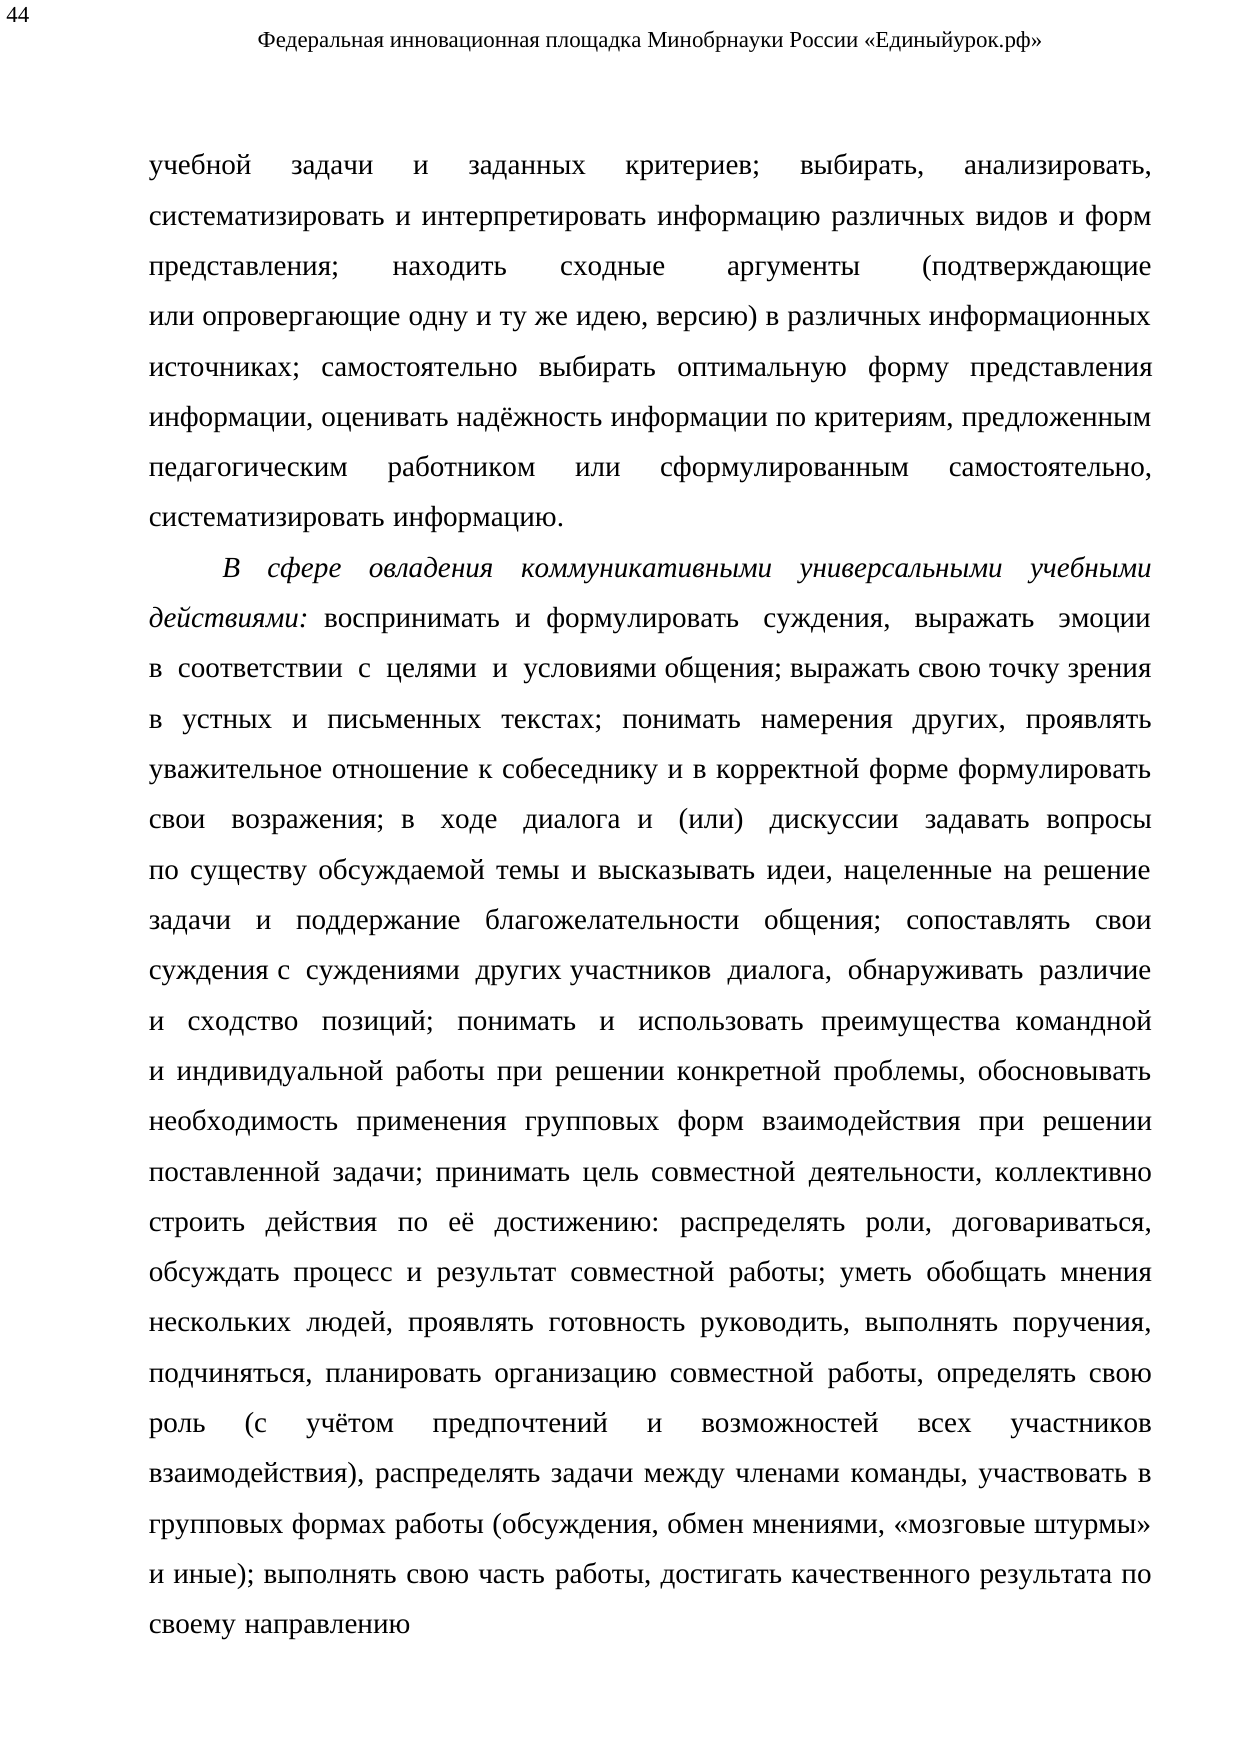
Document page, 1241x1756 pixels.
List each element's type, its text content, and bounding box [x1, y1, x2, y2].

text учебной задачи и заданных критериев; выбирать, анализировать, систематизировать и интерпретировать информацию различных видов и форм представления; находить сходные аргументы (подтверждающие или опровергающие одну и ту же идею, версию) в различных информационных источниках; самостоятельно выбирать оптимальную форму представления информации, оценивать надёжность информации по критериям, предложенным педагогическим работником или сформулированным самостоятельно, систематизировать информацию. [148, 147, 1152, 533]
text В сфере овладения коммуникативными универсальными учебными действиями: воспринимать и формулировать суждения, выражать эмоции в соответствии с целями и условиями общения; выражать свою точку зрения в устных и письменных текстах; понимать намерения других, проявлять уважительное отношение к собеседнику и в корректной форме формулировать свои возражения; в ходе диалога и (или) дискуссии задавать вопросы по существу обсуждаемой темы и высказывать идеи, нацеленные на решение задачи и поддержание благожелательности общения; сопоставлять свои суждения с суждениями других участников диалога, обнаруживать различие и сходство позиций; понимать и использовать преимущества командной и индивидуальной работы при решении конкретной проблемы, обосновывать необходимость применения групповых форм взаимодействия при решении поставленной задачи; принимать цель совместной деятельности, коллективно строить действия по её достижению: распределять роли, договариваться, обсуждать процесс и результат совместной работы; уметь обобщать мнения нескольких людей, проявлять готовность руководить, выполнять поручения, подчиняться, планировать организацию совместной работы, определять свою роль (с учётом предпочтений и возможностей всех участников взаимодействия), распределять задачи между членами команды, участвовать в групповых формах работы (обсуждения, обмен мнениями, «мозговые штурмы» и иные); выполнять свою часть работы, достигать качественного результата по своему направлению [148, 550, 1152, 1640]
